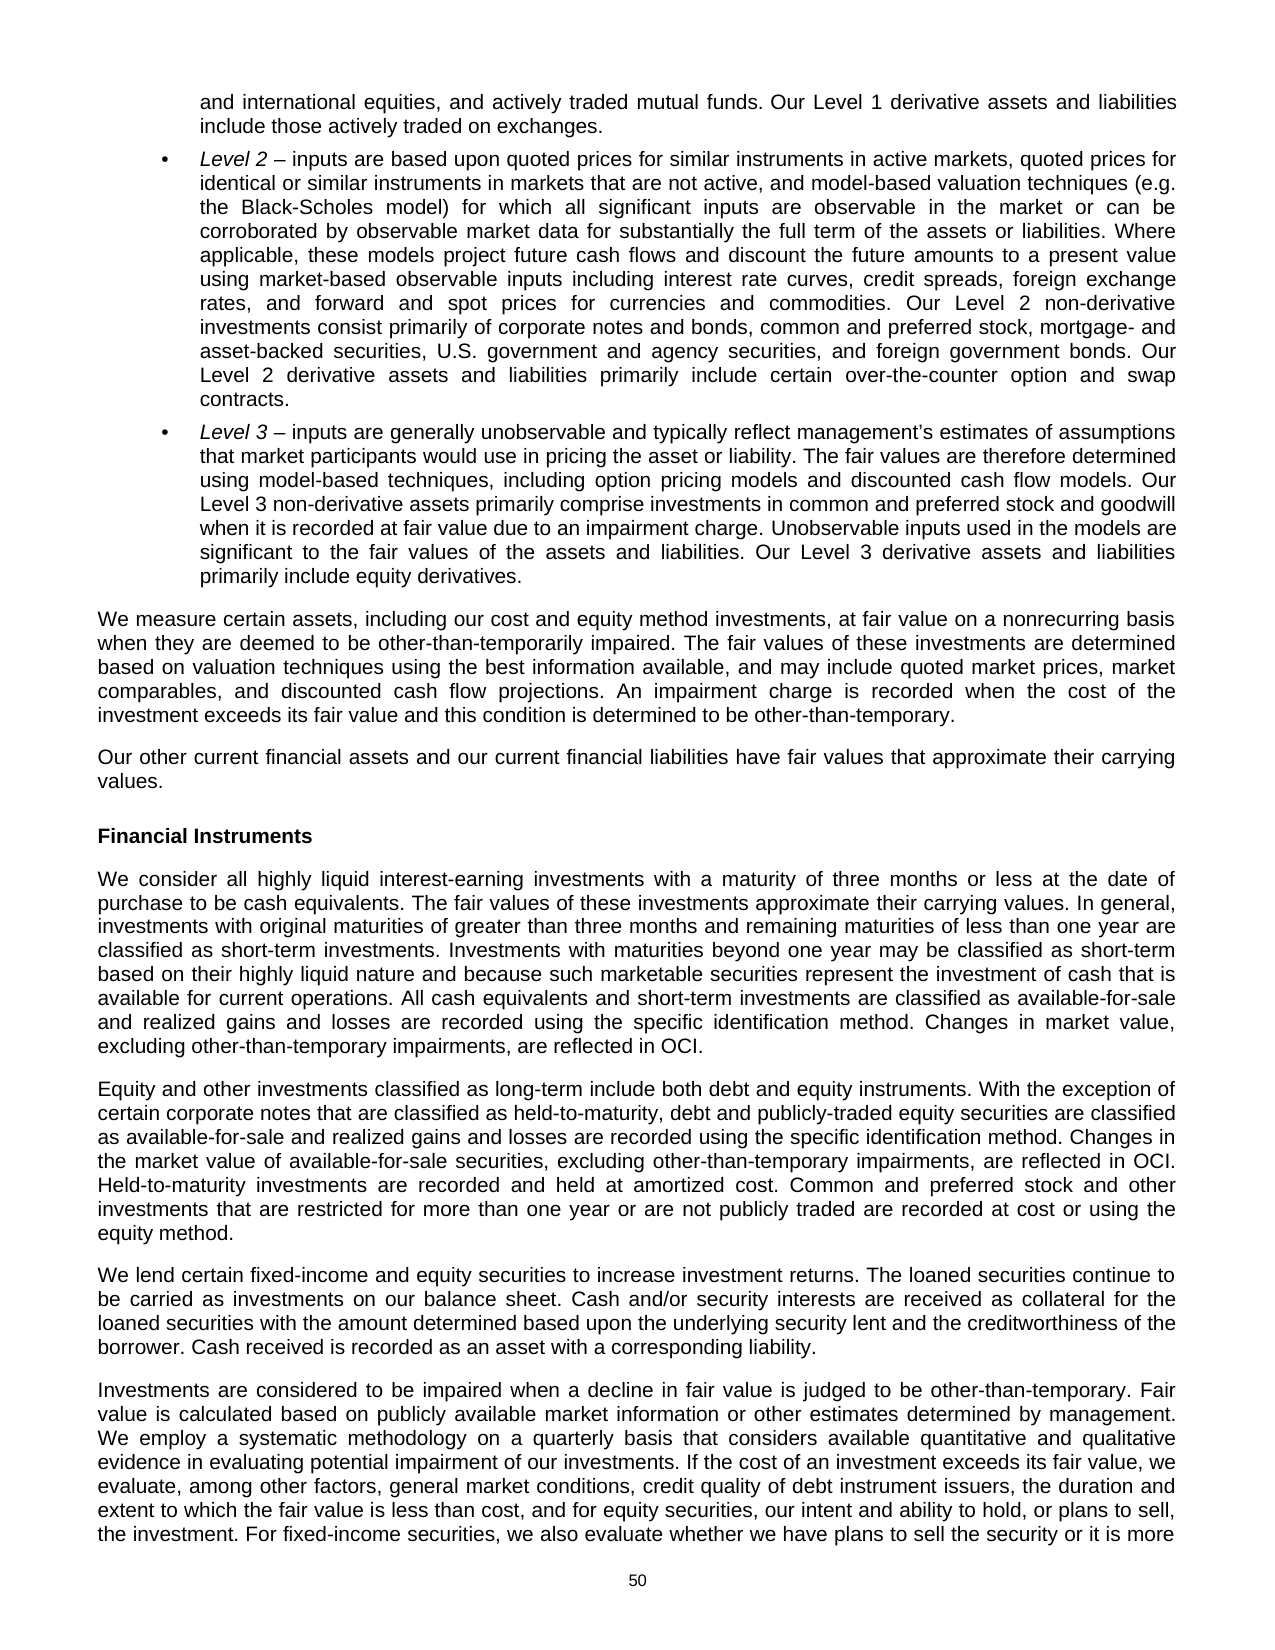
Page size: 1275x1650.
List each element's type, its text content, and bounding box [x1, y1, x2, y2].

text • Level 2 – inputs are based upon quoted prices for similar instruments in active markets, quoted prices for identical or similar instruments in markets that are not active, and model-based valuation techniques (e.g. the Black-Scholes model) for which all significant inputs are observable in the market or can be corroborated by observable market data for substantially the full term of the assets or liabilities. Where applicable, these models project future cash flows and discount the future amounts to a present value using market-based observable inputs including interest rate curves, credit spreads, foreign exchange rates, and forward and spot prices for currencies and commodities. Our Level 2 non-derivative investments consist primarily of corporate notes and bonds, common and preferred stock, mortgage- and asset-backed securities, U.S. government and agency securities, and foreign government bonds. Our Level 2 derivative assets and liabilities primarily include certain over-the-counter option and swap contracts. [161, 147, 1177, 411]
text We lend certain fixed-income and equity securities to increase investment returns. The loaned securities continue to be carried as investments on our balance sheet. Cash and/or security interests are received as collateral for the loaned securities with the amount determined based upon the underlying security lent and the creditworthiness of the borrower. Cash received is recorded as an asset with a corresponding liability. [97, 1263, 1177, 1359]
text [97, 1378, 1177, 1546]
text We measure certain assets, including our cost and equity method investments, at fair value on a nonrecurring basis when they are deemed to be other-than-temporarily impaired. The fair values of these investments are determined based on valuation techniques using the best information available, and may include quoted market prices, market comparables, and discounted cash flow projections. An impairment charge is recorded when the cost of the investment exceeds its fair value and this condition is determined to be other-than-temporary. [97, 607, 1177, 726]
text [161, 90, 1177, 138]
text Financial Instruments [97, 824, 1177, 848]
text We consider all highly liquid interest-earning investments with a maturity of three months or less at the date of purchase to be cash equivalents. The fair values of these investments approximate their carrying values. In general, investments with original maturities of greater than three months and remaining maturities of less than one year are classified as short-term investments. Investments with maturities beyond one year may be classified as short-term based on their highly liquid nature and because such marketable securities represent the investment of cash that is available for current operations. All cash equivalents and short-term investments are classified as available-for-sale and realized gains and losses are recorded using the specific identification method. Changes in market value, excluding other-than-temporary impairments, are reflected in OCI. [97, 866, 1177, 1058]
text Equity and other investments classified as long-term include both debt and equity instruments. With the exception of certain corporate notes that are classified as held-to-maturity, debt and publicly-traded equity securities are classified as available-for-sale and realized gains and losses are recorded using the specific identification method. Changes in the market value of available-for-sale securities, excluding other-than-temporary impairments, are reflected in OCI. Held-to-maturity investments are recorded and held at amortized cost. Common and preferred stock and other investments that are restricted for more than one year or are not publicly traded are recorded at cost or using the equity method. [97, 1077, 1177, 1244]
text • Level 3 – inputs are generally unobservable and typically reflect management’s estimates of assumptions that market participants would use in pricing the asset or liability. The fair values are therefore determined using model-based techniques, including option pricing models and discounted cash flow models. Our Level 3 non-derivative assets primarily comprise investments in common and preferred stock and goodwill when it is recorded at fair value due to an impairment charge. Unobservable inputs used in the models are significant to the fair values of the assets and liabilities. Our Level 3 derivative assets and liabilities primarily include equity derivatives. [161, 420, 1177, 588]
text Our other current financial assets and our current financial liabilities have fair values that approximate their carrying values. [97, 745, 1177, 793]
